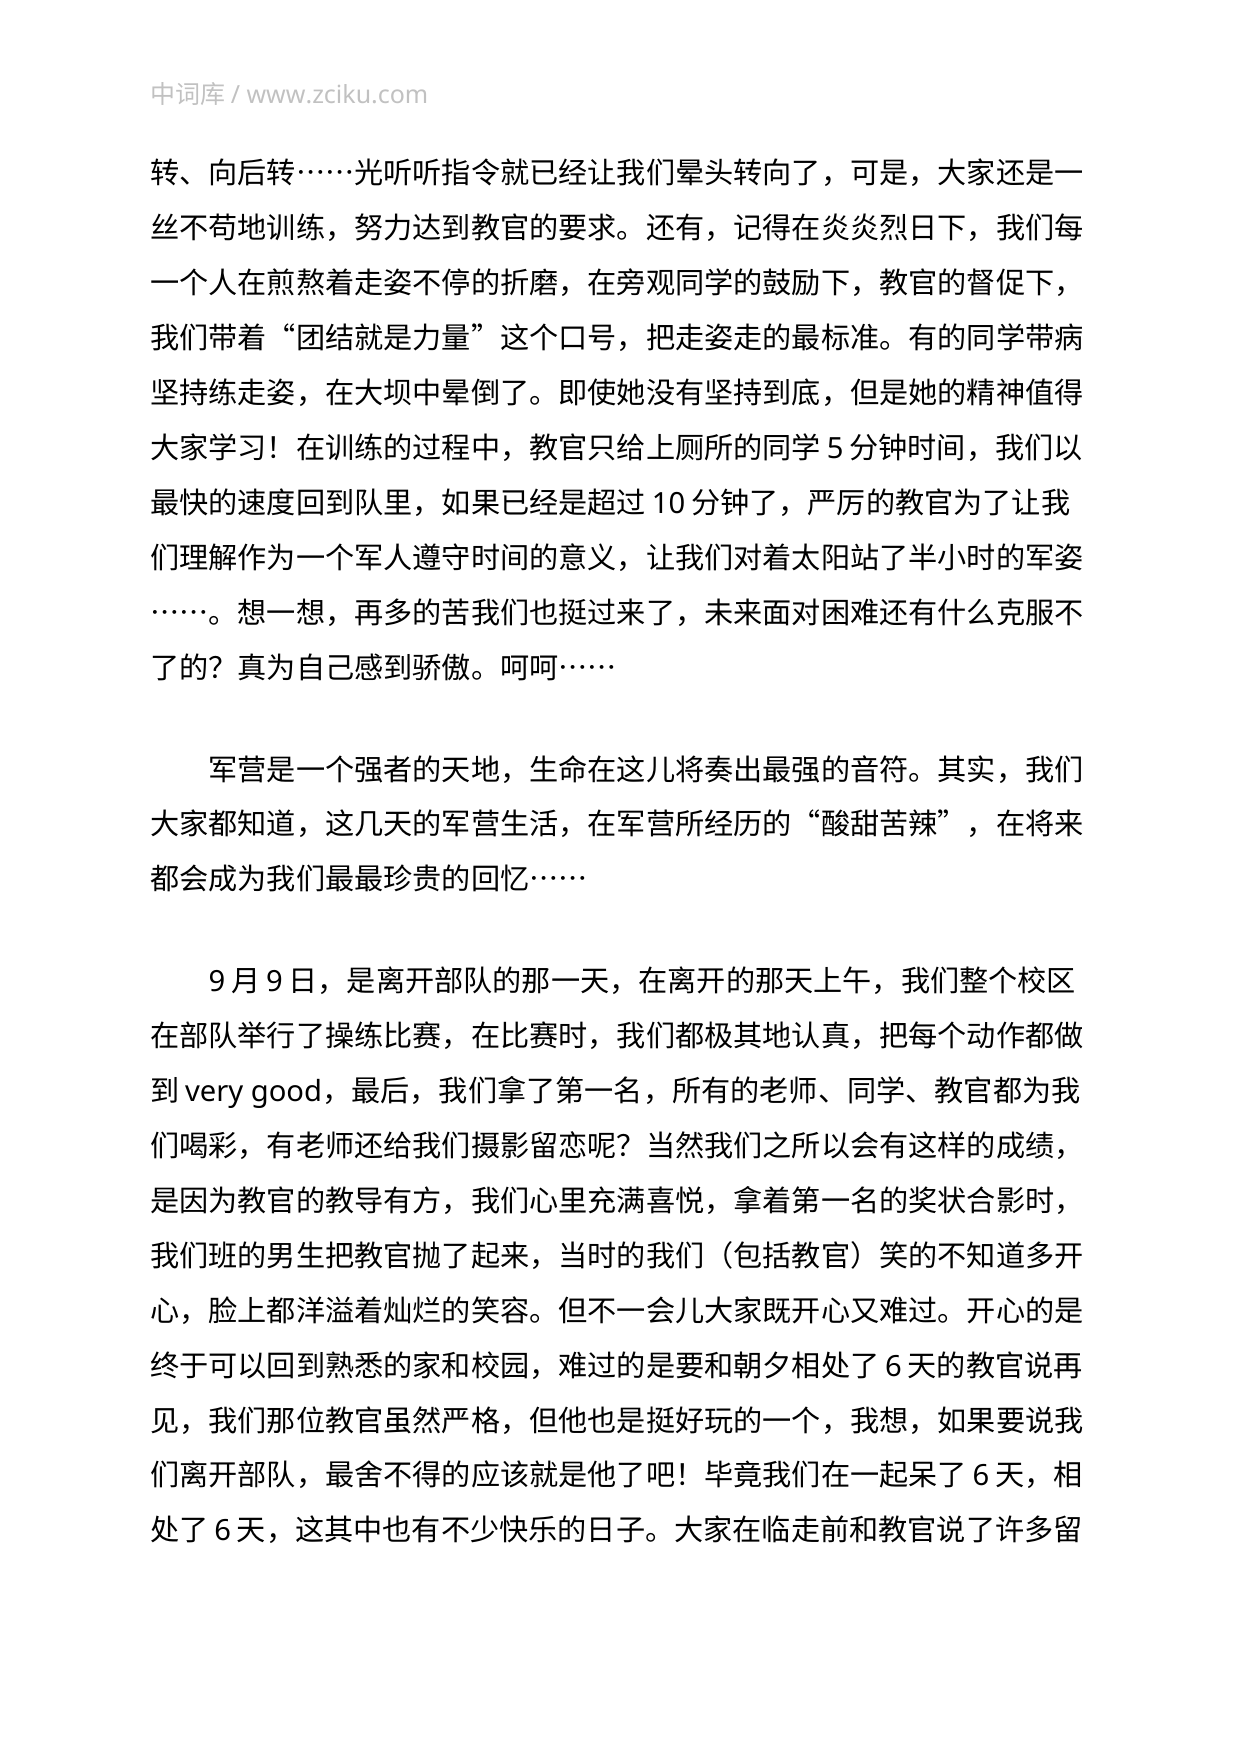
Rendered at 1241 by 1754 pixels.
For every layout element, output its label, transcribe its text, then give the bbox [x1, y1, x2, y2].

text 军营是一个强者的天地，生命在这儿将奏出最强的音符。其实，我们大家都知道，这几天的军营生活，在军营所经历的“酸甜苦辣”，在将来都会成为我们最最珍贵的回忆…… [150, 746, 1090, 898]
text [150, 958, 1090, 1549]
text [150, 150, 1090, 687]
